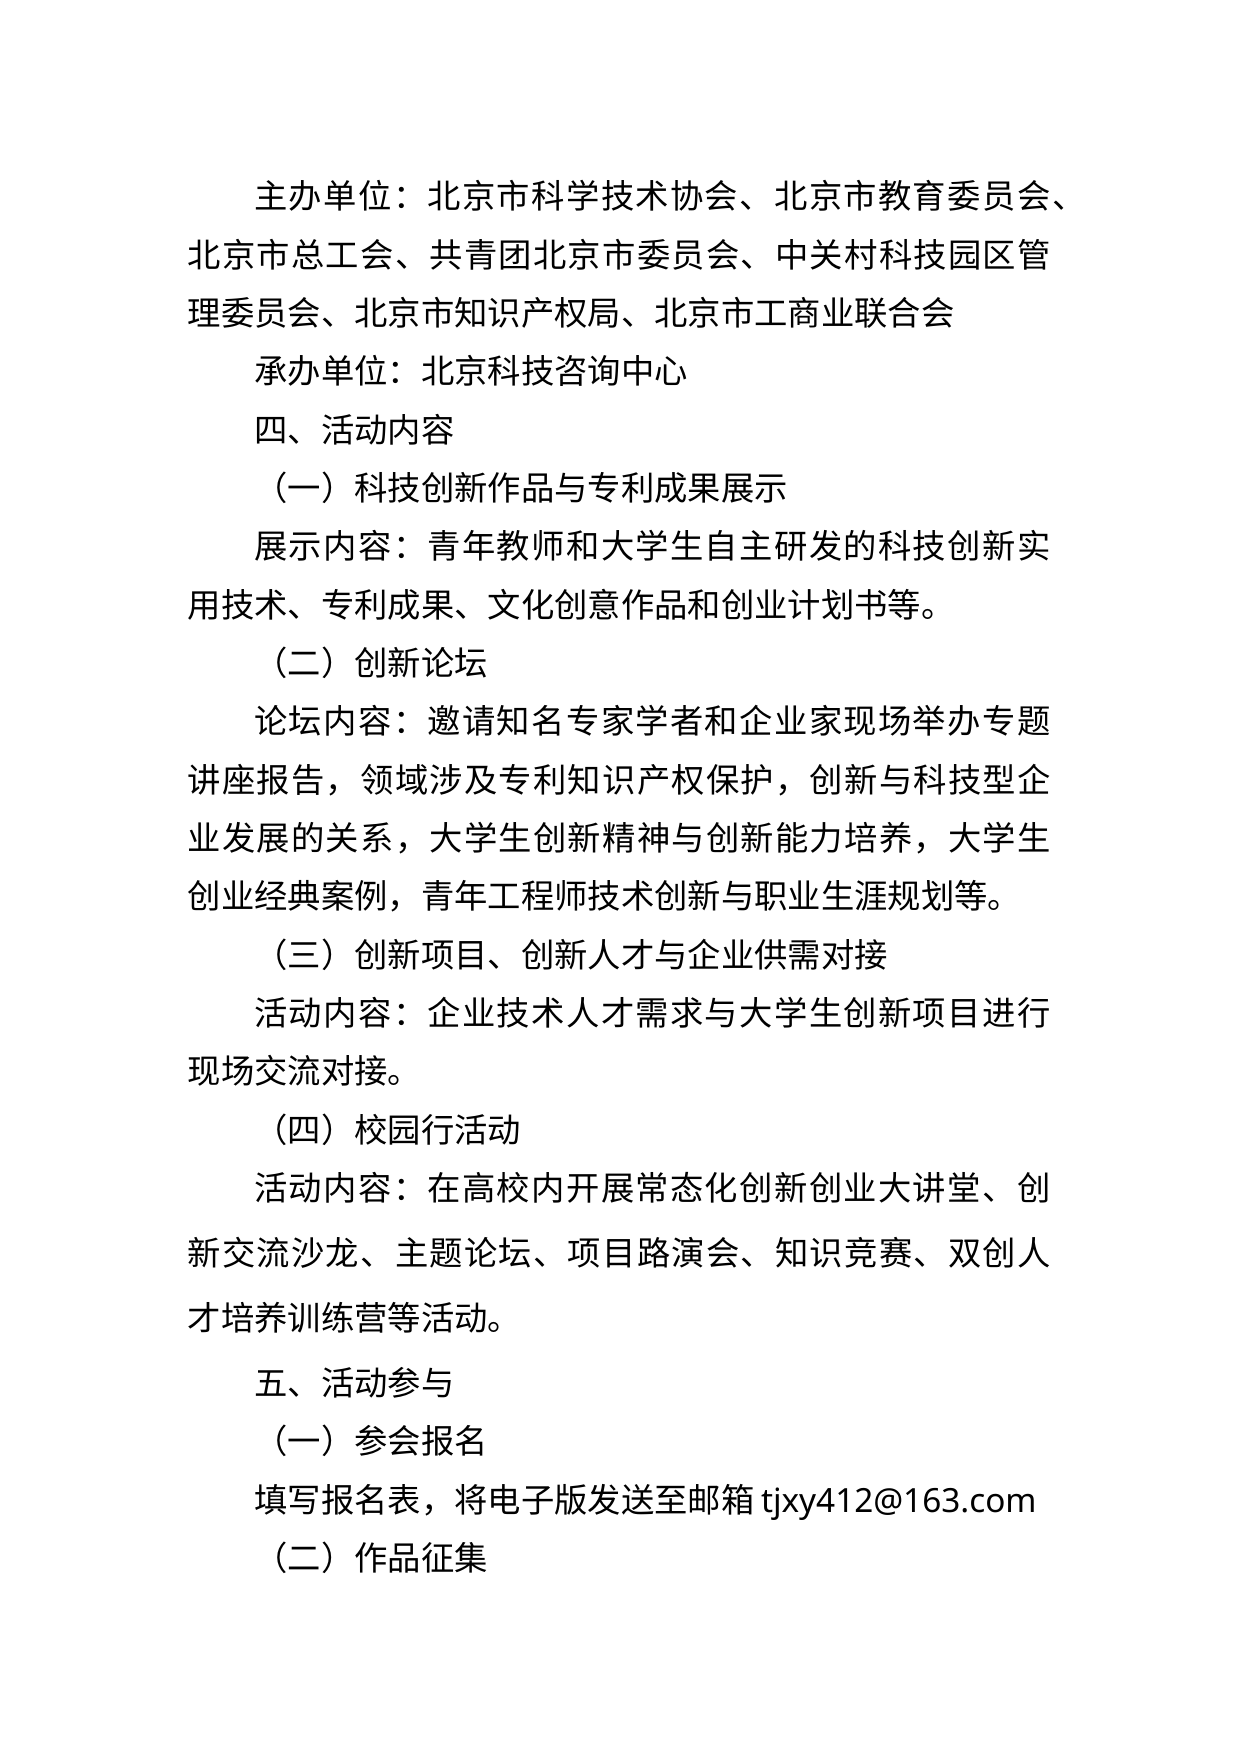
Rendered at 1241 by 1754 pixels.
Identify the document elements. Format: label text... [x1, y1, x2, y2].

text （三）创新项目、创新人才与企业供需对接 [187, 920, 1053, 979]
text 主办单位：北京市科学技术协会、北京市教育委员会、北京市总工会、共青团北京市委员会、中关村科技园区管理委员会、北京市知识产权局、北京市工商业联合会 [187, 162, 1053, 337]
text 论坛内容：邀请知名专家学者和企业家现场举办专题讲座报告，领域涉及专利知识产权保护，创新与科技型企业发展的关系，大学生创新精神与创新能力培养，大学生创业经典案例，青年工程师技术创新与职业生涯规划等。 [187, 687, 1053, 920]
text 五、活动参与 [187, 1349, 1053, 1407]
text 四、活动内容 [187, 395, 1053, 454]
text 承办单位：北京科技咨询中心 [187, 337, 1053, 395]
text 展示内容：青年教师和大学生自主研发的科技创新实用技术、专利成果、文化创意作品和创业计划书等。 [187, 512, 1053, 629]
text （二）创新论坛 [187, 629, 1053, 687]
text 活动内容：在高校内开展常态化创新创业大讲堂、创新交流沙龙、主题论坛、项目路演会、知识竞赛、双创人才培养训练营等活动。 [187, 1154, 1053, 1349]
text （一）科技创新作品与专利成果展示 [187, 454, 1053, 512]
text （四）校园行活动 [187, 1095, 1053, 1154]
text （二）作品征集 [187, 1524, 1053, 1582]
text （一）参会报名 [187, 1407, 1053, 1465]
text 填写报名表，将电子版发送至邮箱tjxy412@163.com [187, 1465, 1053, 1524]
text 活动内容：企业技术人才需求与大学生创新项目进行现场交流对接。 [187, 979, 1053, 1095]
